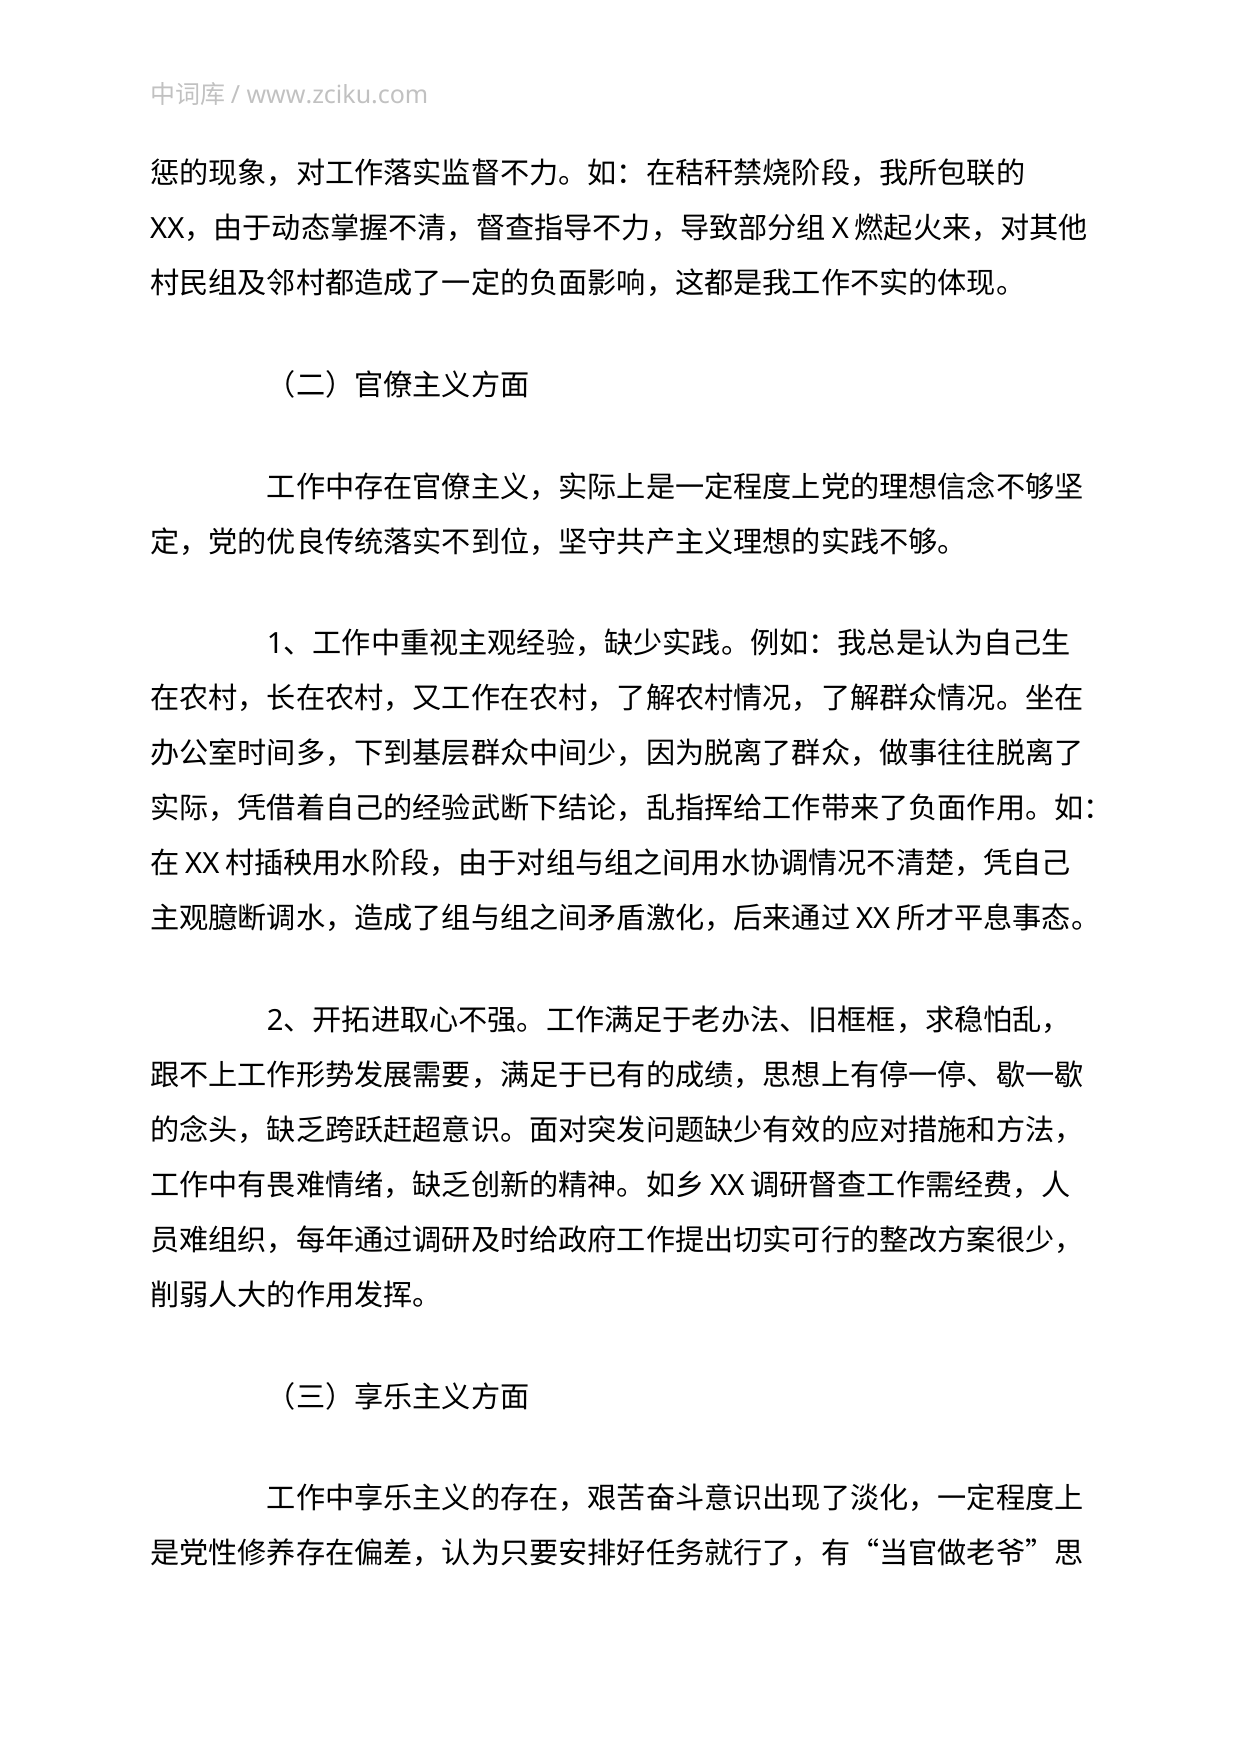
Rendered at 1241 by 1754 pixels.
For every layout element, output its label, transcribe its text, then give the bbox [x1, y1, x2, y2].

text （三）享乐主义方面 [150, 1373, 1090, 1416]
text 1、工作中重视主观经验，缺少实践。例如：我总是认为自己生在农村，长在农村，又工作在农村，了解农村情况，了解群众情况。坐在办公室时间多，下到基层群众中间少，因为脱离了群众，做事往往脱离了实际，凭借着自己的经验武断下结论，乱指挥给工作带来了负面作用。如：在XX村插秧用水阶段，由于对组与组之间用水协调情况不清楚，凭自己主观臆断调水，造成了组与组之间矛盾激化，后来通过XX所才平息事态。 [150, 620, 1090, 937]
text （二）官僚主义方面 [150, 362, 1090, 404]
text 2、开拓进取心不强。工作满足于老办法、旧框框，求稳怕乱，跟不上工作形势发展需要，满足于已有的成绩，思想上有停一停、歇一歇的念头，缺乏跨跃赶超意识。面对突发问题缺少有效的应对措施和方法，工作中有畏难情绪，缺乏创新的精神。如乡XX调研督查工作需经费，人员难组织，每年通过调研及时给政府工作提出切实可行的整改方案很少，削弱人大的作用发挥。 [150, 997, 1090, 1314]
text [150, 150, 1090, 302]
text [150, 1475, 1090, 1572]
text 工作中存在官僚主义，实际上是一定程度上党的理想信念不够坚定，党的优良传统落实不到位，坚守共产主义理想的实践不够。 [150, 463, 1090, 561]
